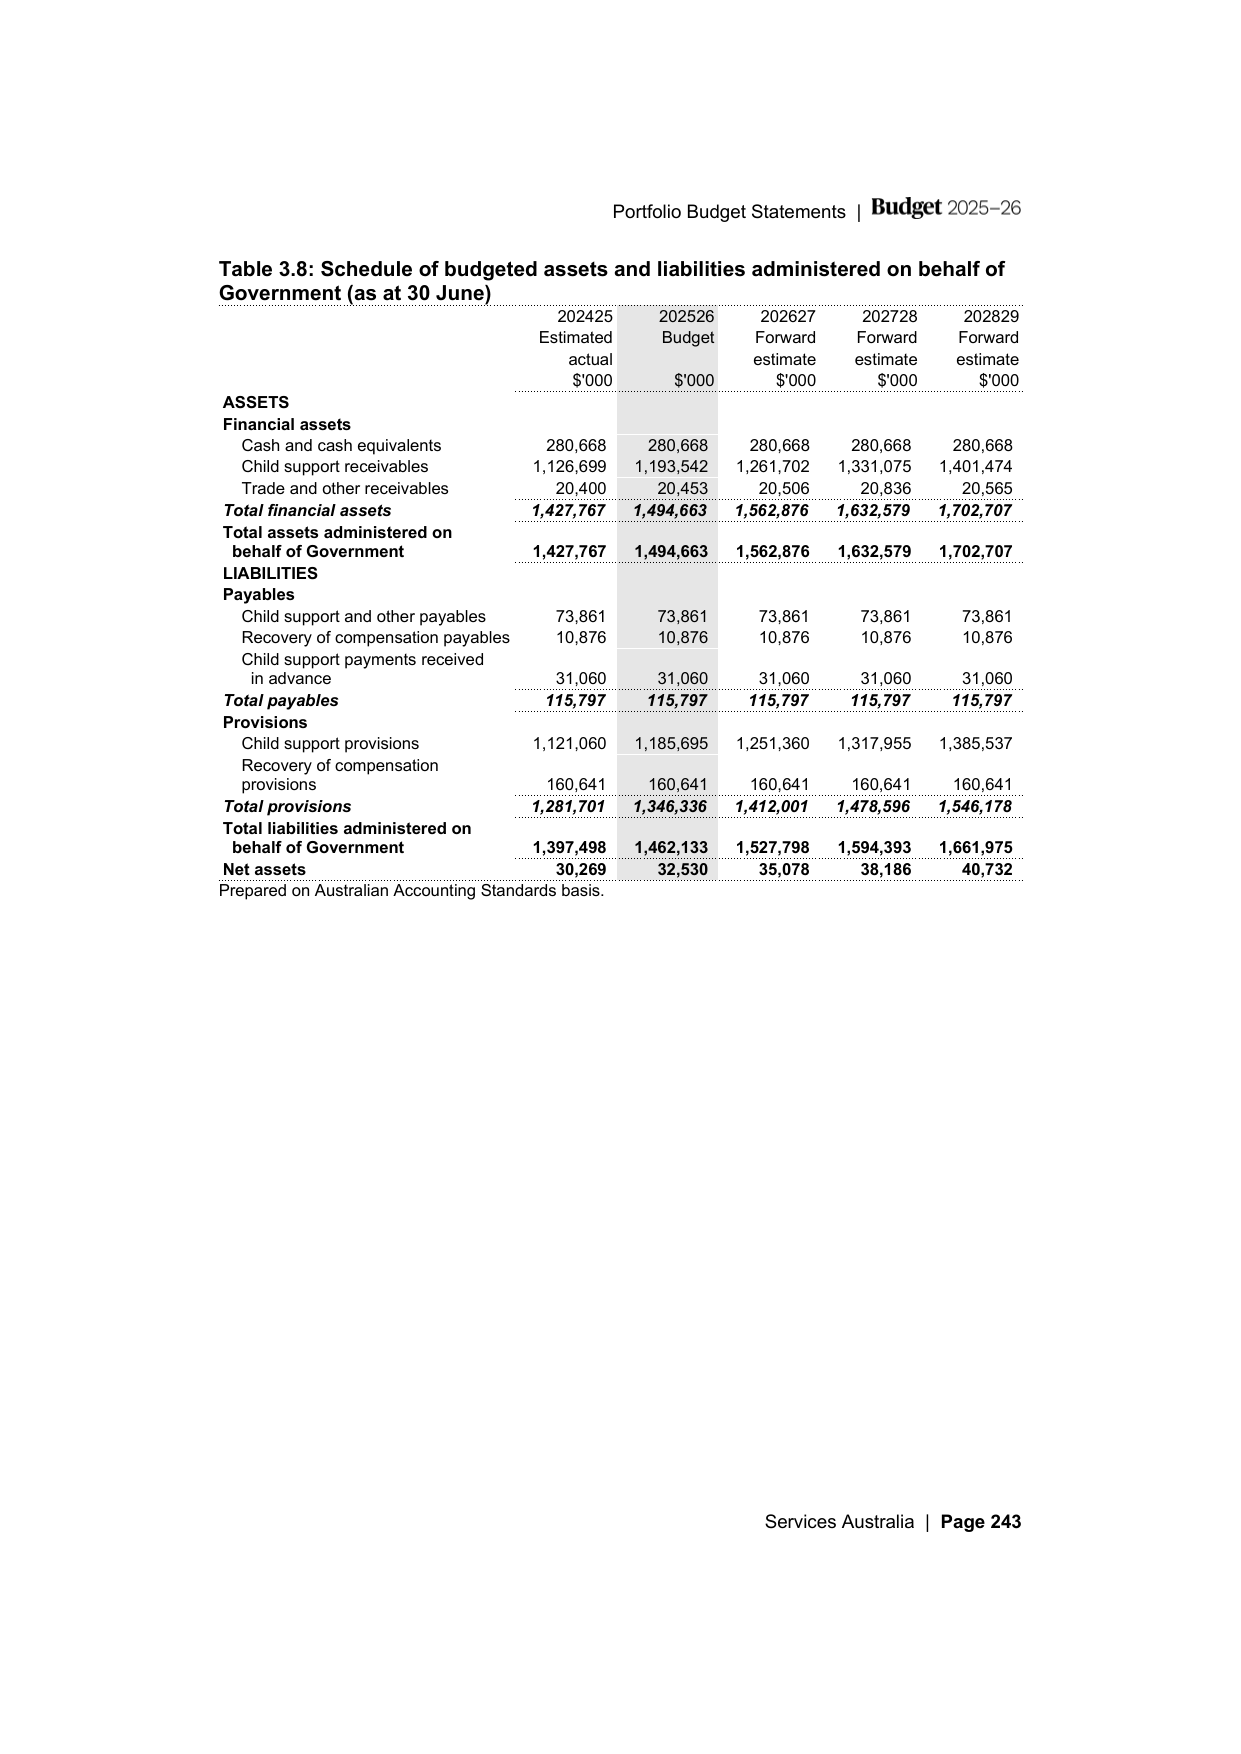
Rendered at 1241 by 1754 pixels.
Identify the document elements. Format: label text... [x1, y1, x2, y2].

text Prepared on Australian Accounting Standards basis. [218, 881, 1022, 900]
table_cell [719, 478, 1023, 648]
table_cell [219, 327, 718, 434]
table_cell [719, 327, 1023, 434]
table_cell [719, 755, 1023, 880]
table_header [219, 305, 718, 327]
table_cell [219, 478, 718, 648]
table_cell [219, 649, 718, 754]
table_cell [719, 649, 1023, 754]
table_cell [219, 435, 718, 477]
subtitle Table 3.8: Schedule of budgeted assets and liabilities administered on behalf of Government (as at 30 June) [218, 257, 1022, 305]
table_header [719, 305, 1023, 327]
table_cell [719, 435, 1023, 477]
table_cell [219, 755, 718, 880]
picture [871, 197, 1022, 219]
